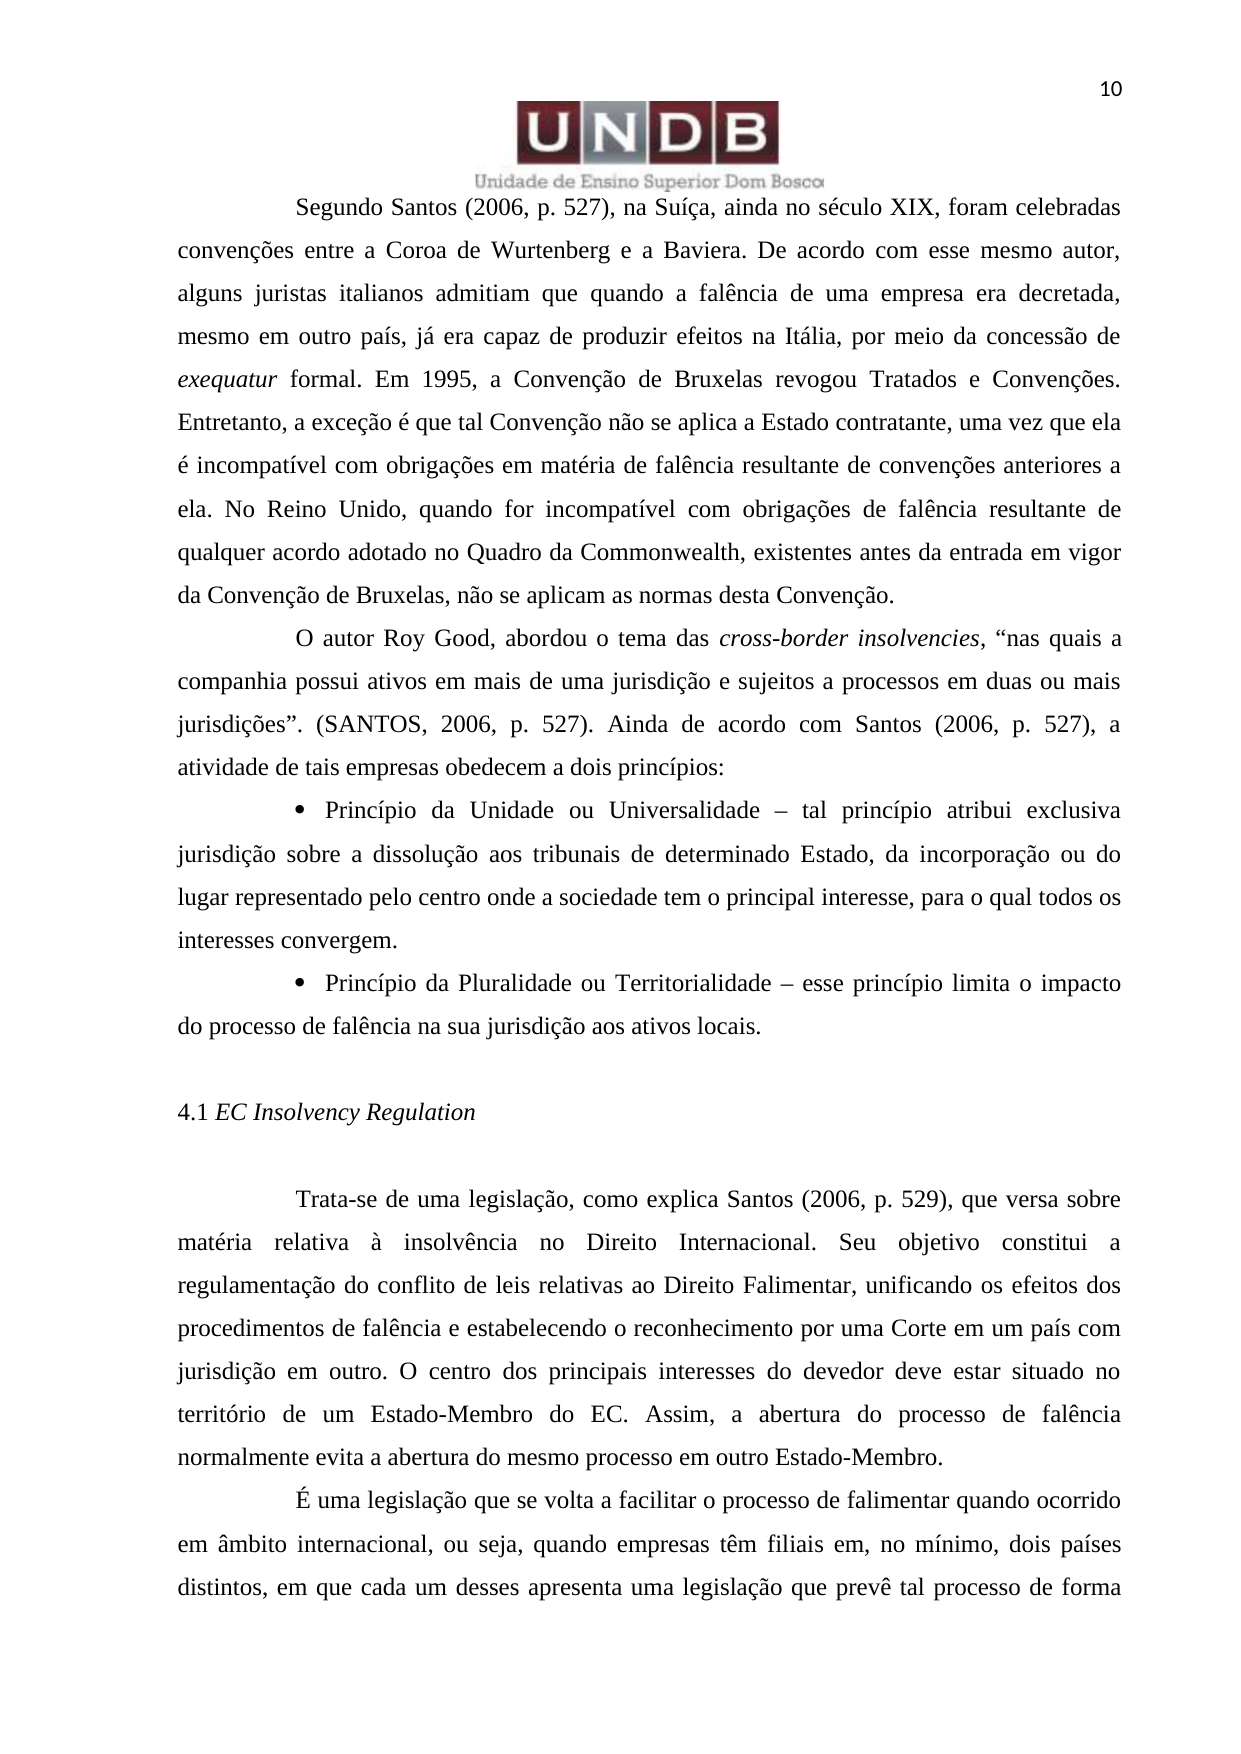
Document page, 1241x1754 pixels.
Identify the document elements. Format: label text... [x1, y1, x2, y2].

list Trata-se de uma legislação, como explica Santos (2006, p. 529), que versa sobre matéria relativa à insolvência no Direito Internacional. Seu objetivo constitui a regulamentação do conflito de leis relativas ao Direito Falimentar, unificando os efeitos dos procedimentos de falência e estabelecendo o reconhecimento por uma Corte em um país com jurisdição em outro. O centro dos principais interesses do devedor deve estar situado no território de um Estado-Membro do EC. Assim, a abertura do processo de falência normalmente evita a abertura do mesmo processo em outro Estado-Membro. [177, 1184, 1122, 1471]
list 4.1 EC Insolvency Regulation [177, 1097, 1122, 1126]
list Princípio da Pluralidade ou Territorialidade – esse princípio limita o impacto do processo de falência na sua jurisdição aos ativos locais. [177, 968, 1122, 1040]
picture [475, 101, 825, 192]
text O autor Roy Good, abordou o tema das cross-border insolvencies, “nas quais a companhia possui ativos em mais de uma jurisdição e sujeitos a processos em duas ou mais jurisdições”. (SANTOS, 2006, p. 527). Ainda de acordo com Santos (2006, p. 527), a atividade de tais empresas obedecem a dois princípios: [177, 623, 1122, 781]
list Princípio da Unidade ou Universalidade – tal princípio atribui exclusiva jurisdição sobre a dissolução aos tribunais de determinado Estado, da incorporação ou do lugar representado pelo centro onde a sociedade tem o principal interesse, para o qual todos os interesses convergem. [177, 796, 1122, 954]
text Segundo Santos (2006, p. 527), na Suíça, ainda no século XIX, foram celebradas convenções entre a Coroa de Wurtenberg e a Baviera. De acordo com esse mesmo autor, alguns juristas italianos admitiam que quando a falência de uma empresa era decretada, mesmo em outro país, já era capaz de produzir efeitos na Itália, por meio da concessão de exequatur formal. Em 1995, a Convenção de Bruxelas revogou Tratados e Convenções. Entretanto, a exceção é que tal Convenção não se aplica a Estado contratante, uma vez que ela é incompatível com obrigações em matéria de falência resultante de convenções anteriores a ela. No Reino Unido, quando for incompatível com obrigações de falência resultante de qualquer acordo adotado no Quadro da Commonwealth, existentes antes da entrada em vigor da Convenção de Bruxelas, não se aplicam as normas desta Convenção. [177, 192, 1122, 609]
